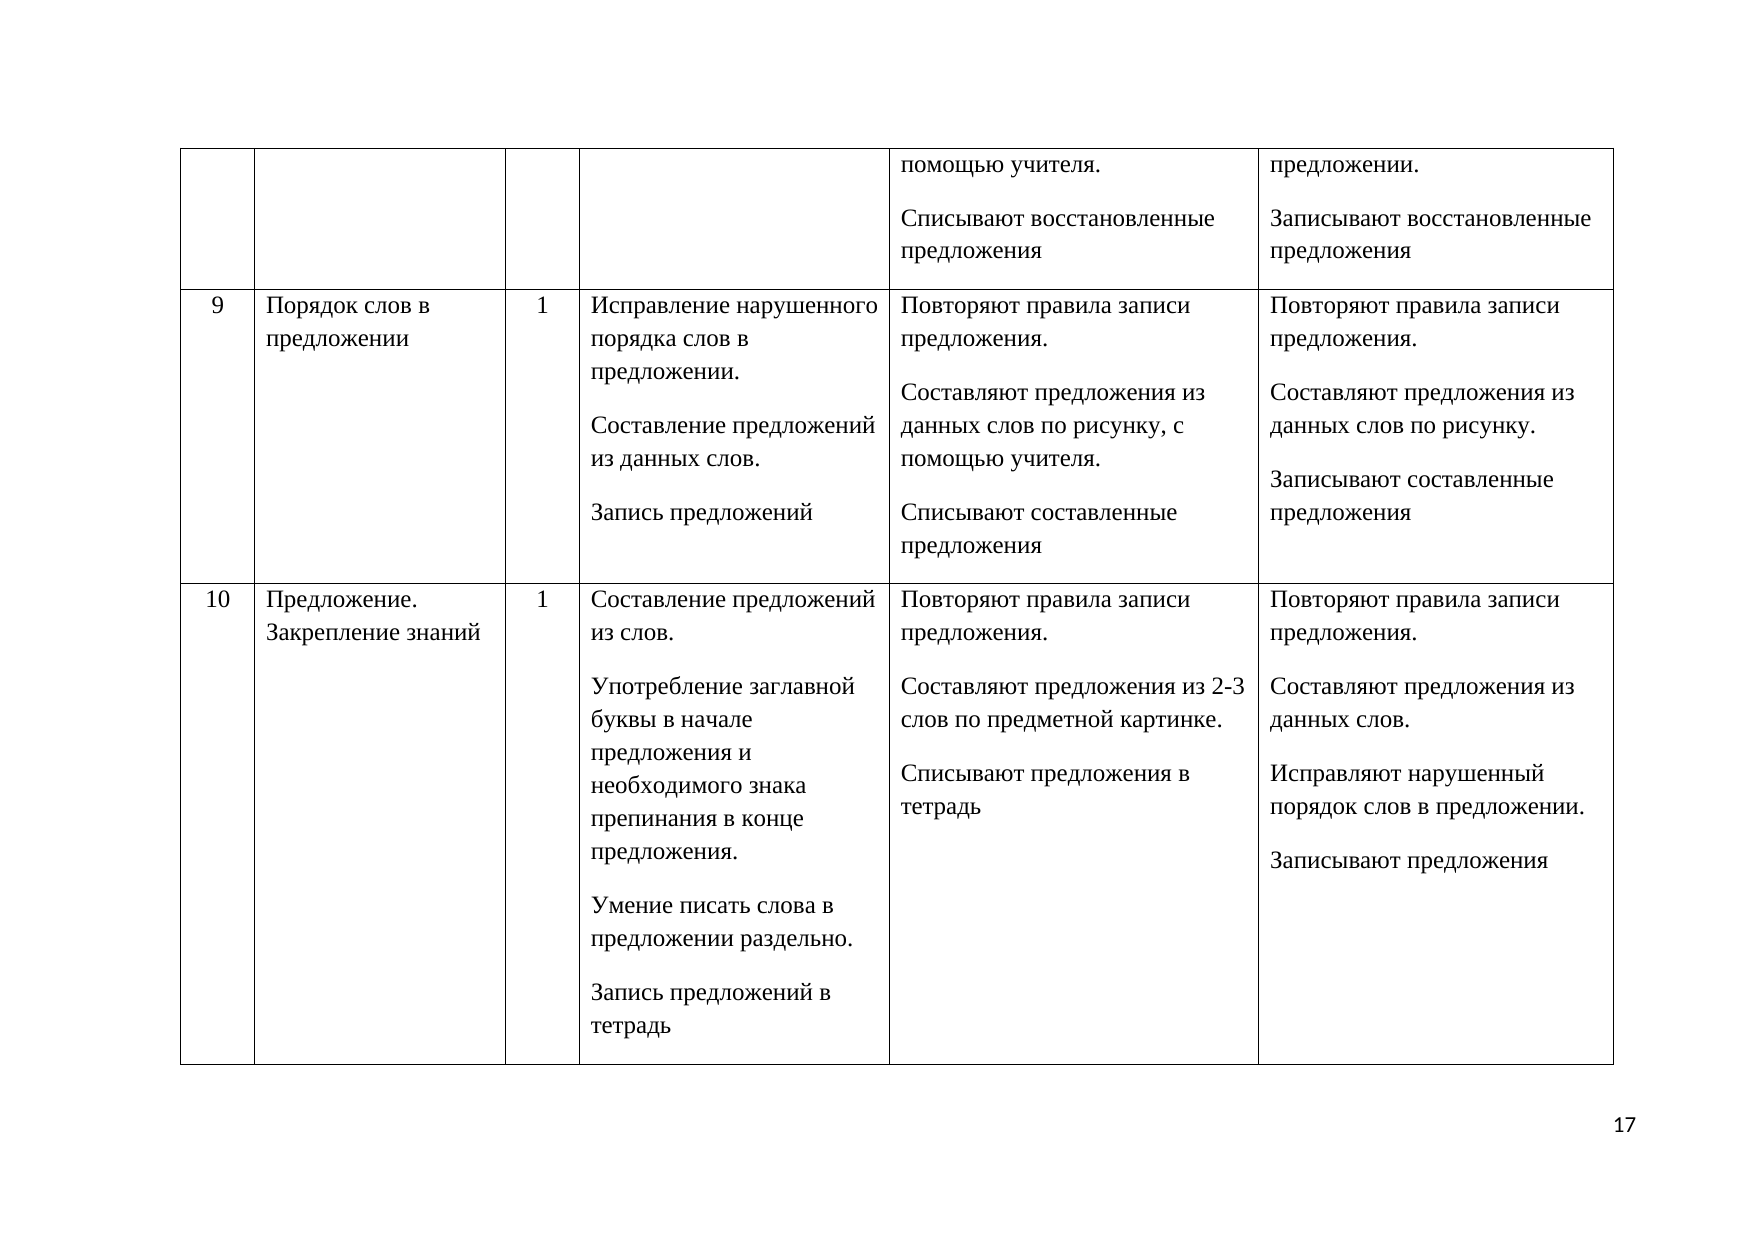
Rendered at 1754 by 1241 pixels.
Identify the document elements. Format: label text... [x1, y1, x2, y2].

table_cell 1 [506, 290, 579, 583]
table_cell Повторяют правила записи предложения. Составляют предложения из данных слов. Исправляют нарушенный порядок слов в предложении. Записывают предложения [1259, 584, 1613, 1063]
table_cell 8 [181, 149, 254, 289]
table_cell Порядок слов в предложении [255, 290, 505, 583]
table_cell Предложение. Закрепление знаний [255, 584, 505, 1063]
table_cell Повторяют правила записи предложения. Составляют предложения из данных слов по рисунку. Записывают составленные предложения [1259, 290, 1613, 583]
table_cell 1 [506, 149, 579, 289]
table_cell Повторяют правила записи предложения. Составляют предложения из данных слов по рисунку, с помощью учителя. Списывают составленные предложения [890, 290, 1258, 583]
table_cell 10 [181, 584, 254, 1063]
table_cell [890, 149, 1258, 289]
table_cell 9 [181, 290, 254, 583]
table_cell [580, 149, 889, 289]
table_cell 1 [506, 584, 579, 1063]
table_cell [1259, 149, 1613, 289]
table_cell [255, 149, 505, 289]
table_cell Составление предложений из слов. Употребление заглавной буквы в начале предложения и необходимого знака препинания в конце предложения. Умение писать слова в предложении раздельно. Запись предложений в тетрадь [580, 584, 889, 1063]
table_cell Исправление нарушенного порядка слов в предложении. Составление предложений из данных слов. Запись предложений [580, 290, 889, 583]
table_cell Повторяют правила записи предложения. Составляют предложения из 2-3 слов по предметной картинке. Списывают предложения в тетрадь [890, 584, 1258, 1063]
